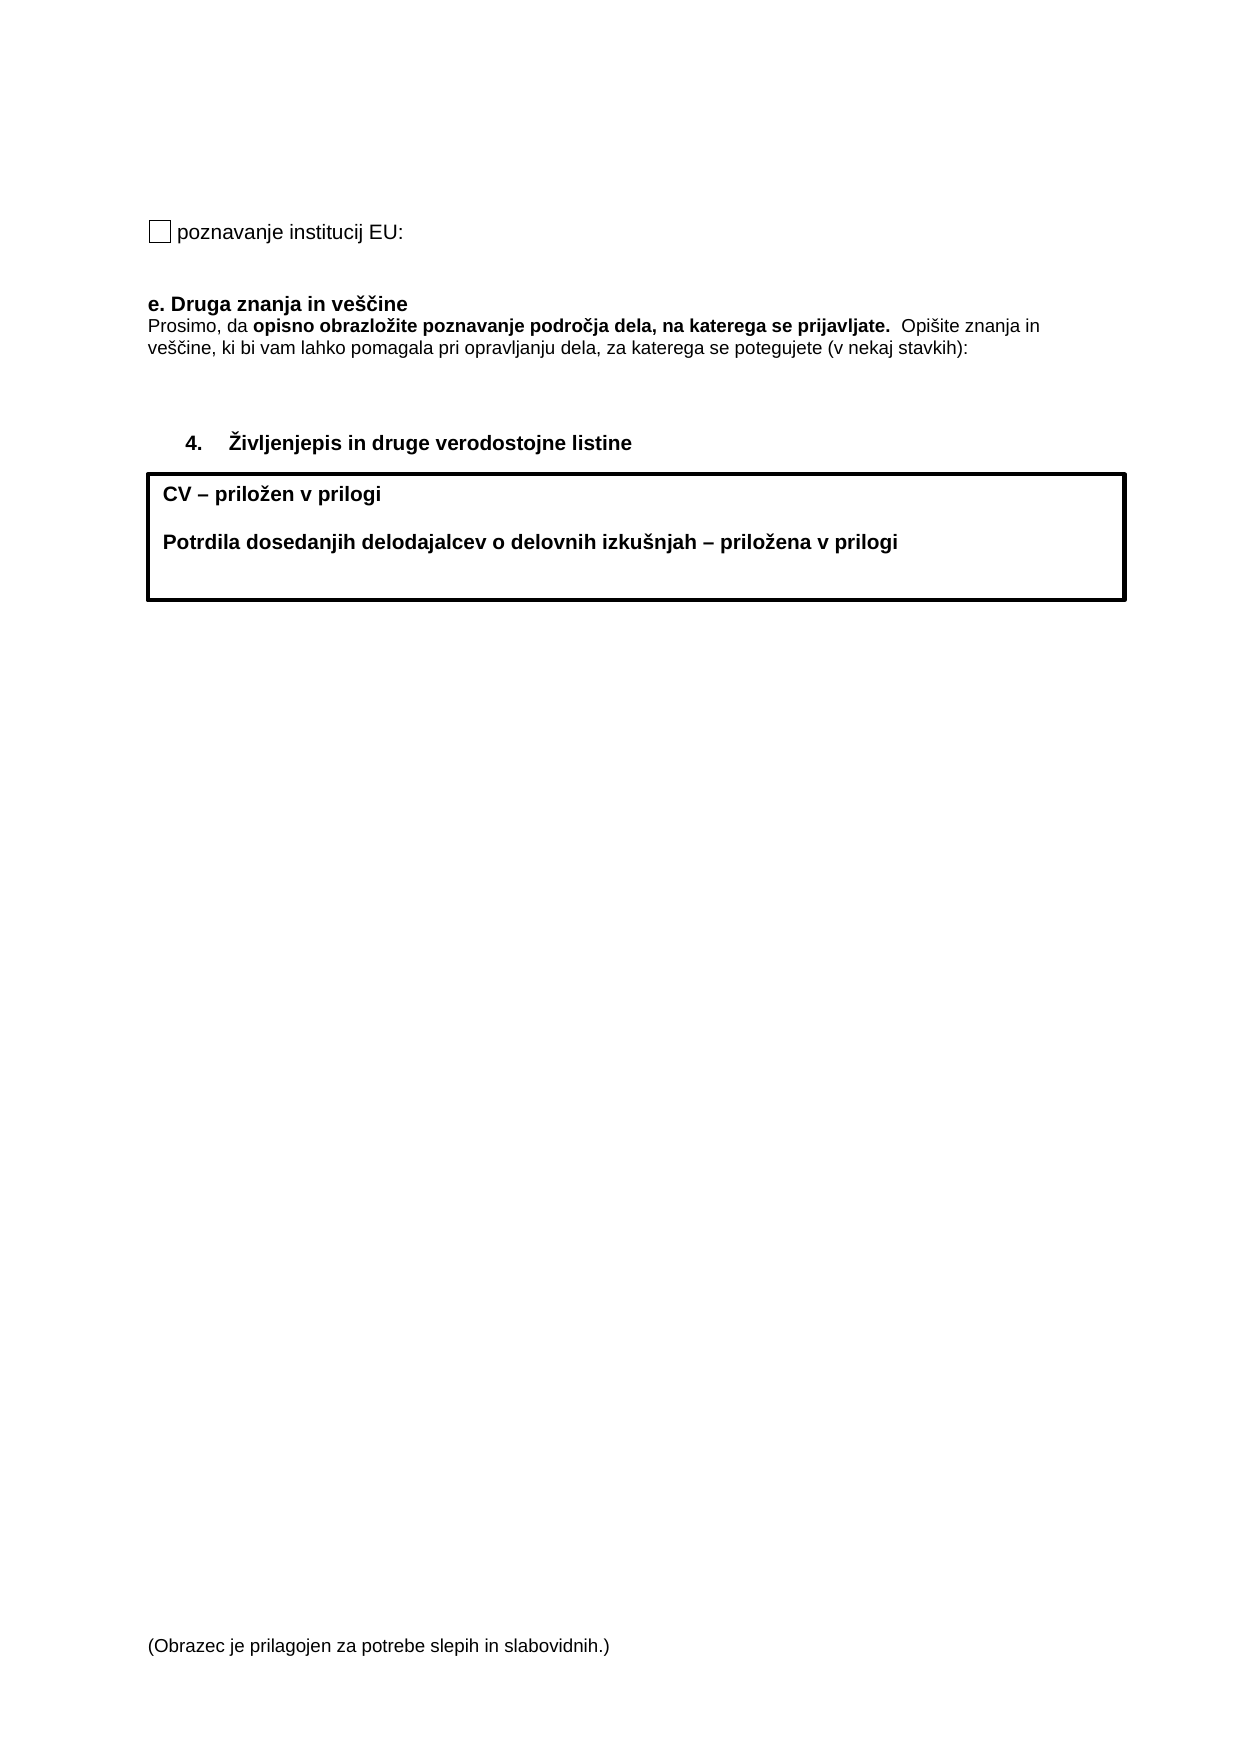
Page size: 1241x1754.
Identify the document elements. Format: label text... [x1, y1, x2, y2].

text Prosimo, da opisno obrazložite poznavanje področja dela, na katerega se prijavljate. Opišite znanja in veščine, ki bi vam lahko pomagala pri opravljanju dela, za katerega se potegujete (v nekaj stavkih): [148, 315, 1093, 358]
list Življenjepis in druge verodostojne listine [185, 430, 1093, 454]
text e. Druga znanja in veščine [148, 291, 1093, 315]
text poznavanje institucij EU: [148, 219, 1093, 243]
